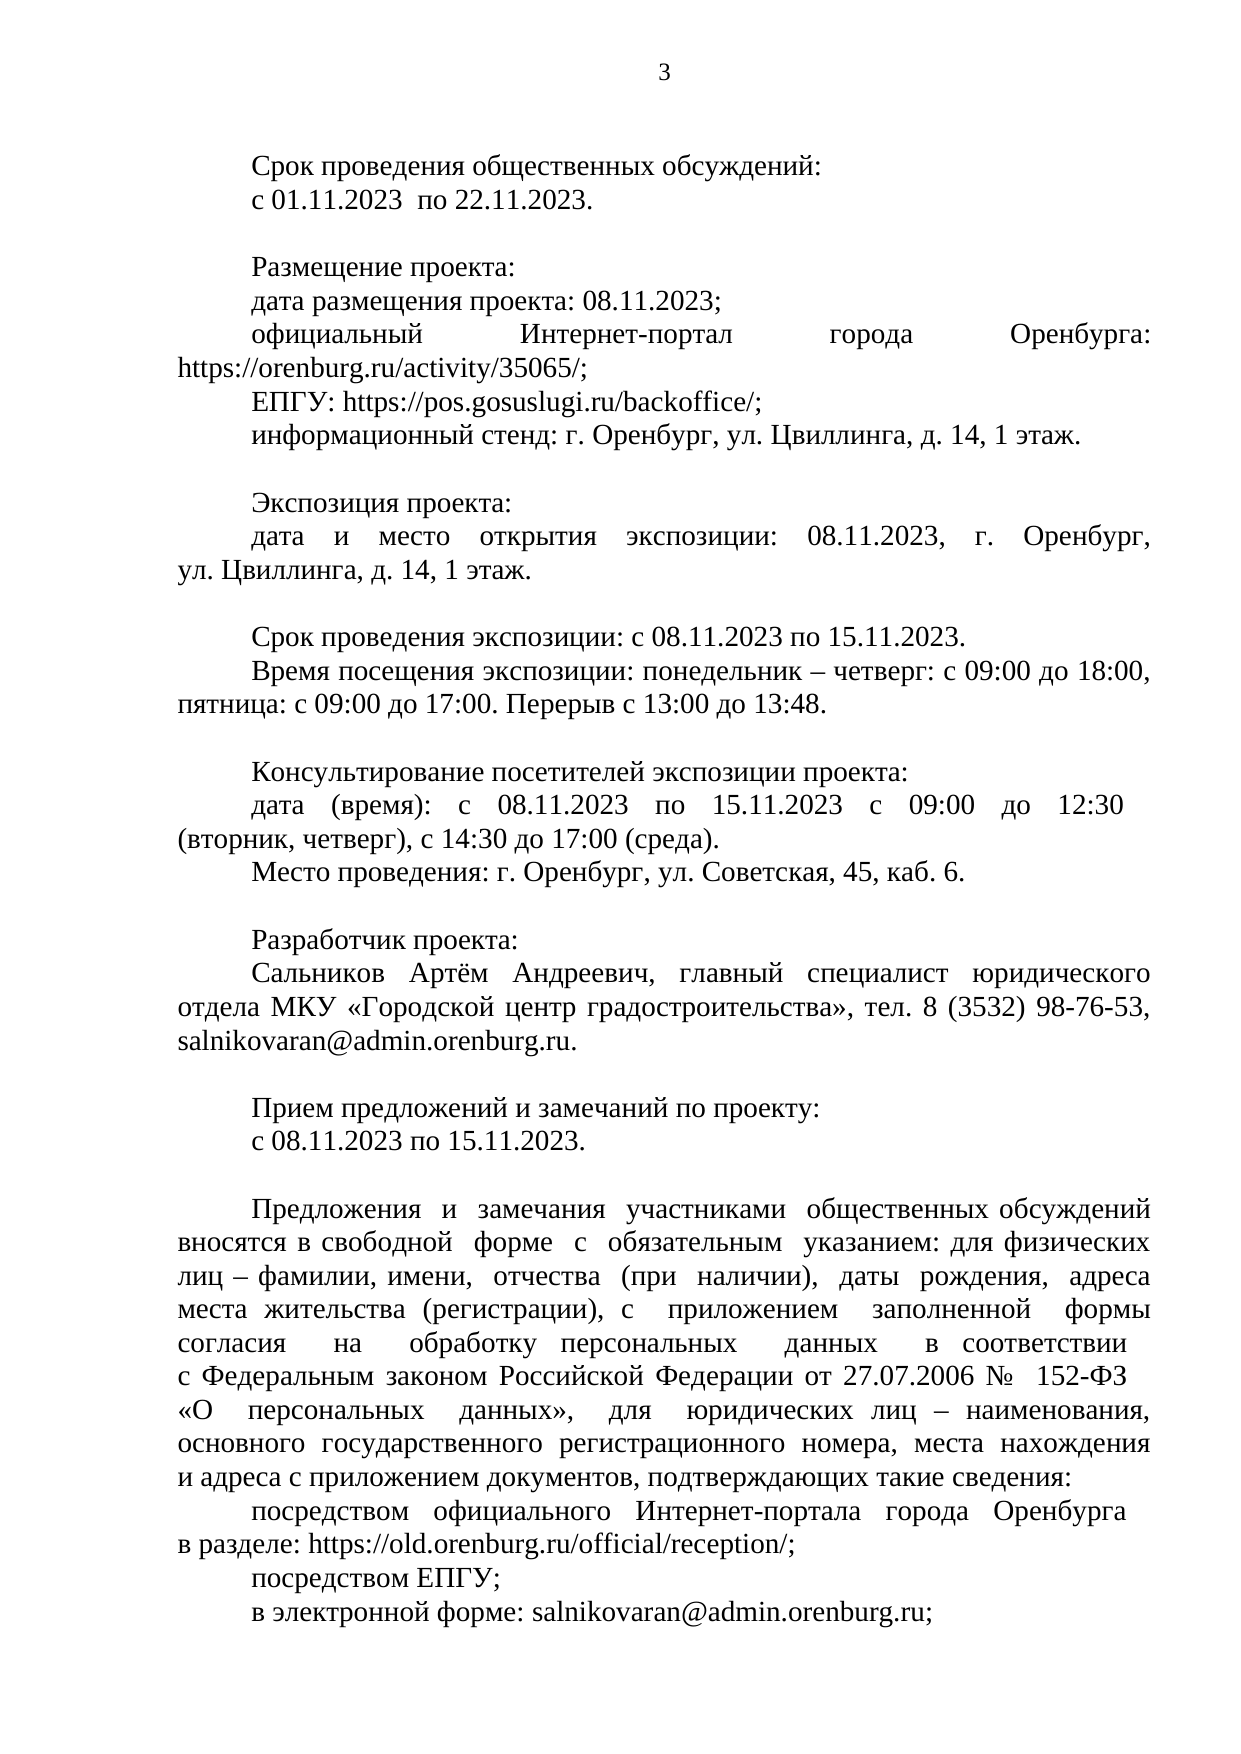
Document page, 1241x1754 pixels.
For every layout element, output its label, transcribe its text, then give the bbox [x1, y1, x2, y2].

text Срок проведения общественных обсуждений: [177, 148, 1152, 182]
text посредством официального Интернет-портала города Оренбурга в разделе: https://old.orenburg.ru/official/reception/; [177, 1493, 1152, 1560]
text дата (время): с 08.11.2023 по 15.11.2023 с 09:00 до 12:30 (вторник, четверг), с 14:30 до 17:00 (среда). [177, 787, 1152, 854]
text Срок проведения экспозиции: с 08.11.2023 по 15.11.2023. [177, 619, 1152, 653]
text с 01.11.2023 по 22.11.2023. [177, 182, 1152, 216]
text информационный стенд: г. Оренбург, ул. Цвиллинга, д. 14, 1 этаж. [177, 417, 1152, 451]
text посредством ЕПГУ; [177, 1560, 1152, 1593]
text дата и место открытия экспозиции: 08.11.2023, г. Оренбург, ул. Цвиллинга, д. 14, 1 этаж. [177, 518, 1152, 586]
text Консультирование посетителей экспозиции проекта: [177, 754, 1152, 787]
text Сальников Артём Андреевич, главный специалист юридического отдела МКУ «Городской центр градостроительства», тел. 8 (3532) 98-76-53, salnikovaran@admin.orenburg.ru. [177, 956, 1152, 1056]
text Размещение проекта: [177, 249, 1152, 283]
text Предложения и замечания участниками общественных обсуждений вносятся в свободной форме с обязательным указанием: для физических лиц – фамилии, имени, отчества (при наличии), даты рождения, адреса места жительства (регистрации), с приложением заполненной формы согласия на обработку персональных данных в соответствии с Федеральным законом Российской Федерации от 27.07.2006 № 152-ФЗ «О персональных данных», для юридических лиц – наименования, основного государственного регистрационного номера, места нахождения и адреса с приложением документов, подтверждающих такие сведения: [177, 1191, 1152, 1493]
text Место проведения: г. Оренбург, ул. Советская, 45, каб. 6. [177, 854, 1152, 888]
text Разработчик проекта: [177, 922, 1152, 955]
text ЕПГУ: https://pos.gosuslugi.ru/backoffice/; [177, 384, 1152, 417]
text в электронной форме: salnikovaran@admin.orenburg.ru; [177, 1594, 532, 1627]
text официальный Интернет-портал города Оренбурга: https://orenburg.ru/activity/35065/; [177, 317, 1152, 384]
text Экспозиция проекта: [177, 485, 1152, 518]
text в электронной форме: salnikovaran@admin.orenburg.ru; [925, 1594, 1152, 1627]
text Время посещения экспозиции: понедельник – четверг: с 09:00 до 18:00, пятница: с 09:00 до 17:00. Перерыв с 13:00 до 13:48. [177, 653, 1152, 720]
text дата размещения проекта: 08.11.2023; [177, 283, 1152, 317]
text с 08.11.2023 по 15.11.2023. [177, 1123, 1152, 1157]
text Прием предложений и замечаний по проекту: [177, 1090, 1152, 1123]
